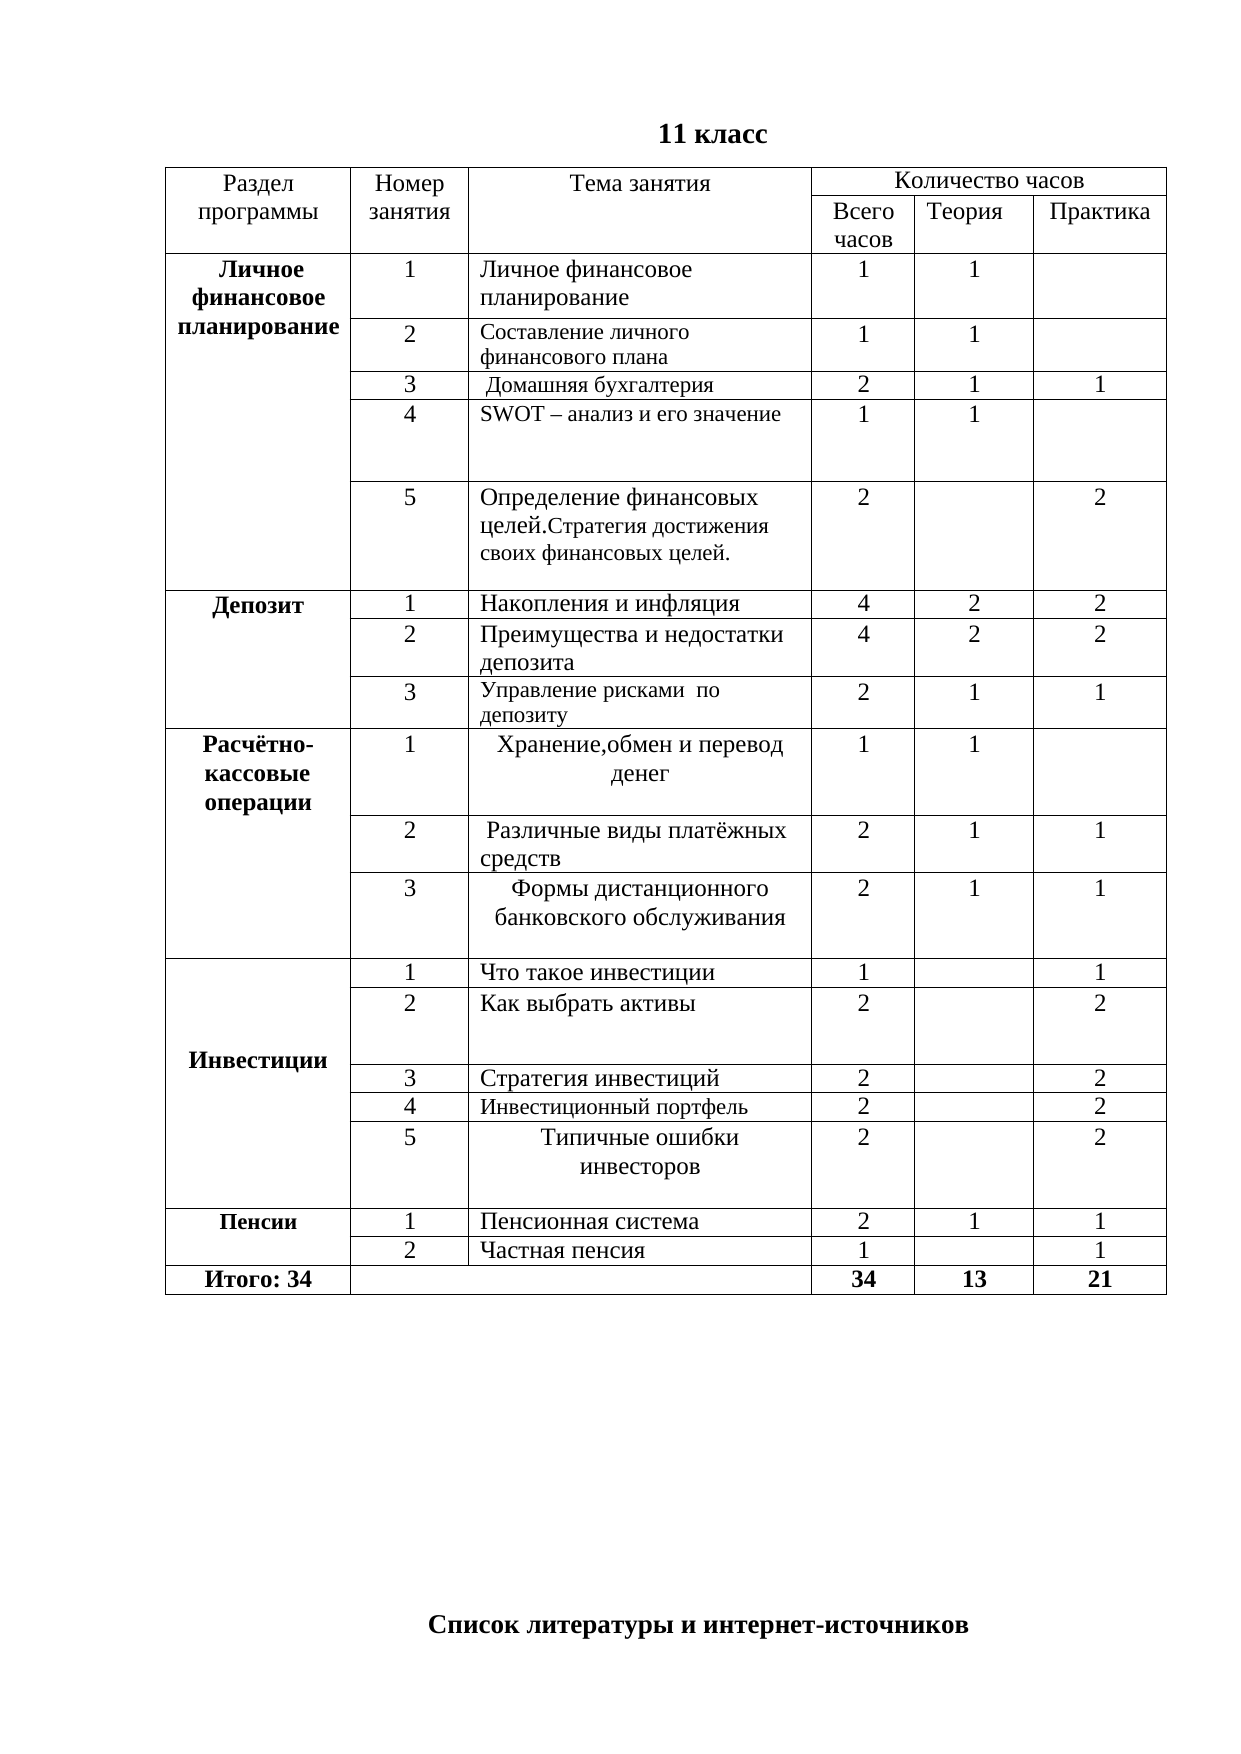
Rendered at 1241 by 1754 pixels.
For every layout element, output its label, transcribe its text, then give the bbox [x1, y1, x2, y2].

table_cell 2 [915, 619, 1033, 676]
table_cell Всего часов [812, 196, 914, 253]
text Список литературы и интернет-источников [154, 1609, 1198, 1640]
table_cell Пенсионная система [469, 1209, 811, 1236]
table_cell 2 [351, 988, 468, 1064]
table_header Тема занятия [469, 168, 811, 253]
table_cell 1 [351, 591, 468, 618]
table_cell Управление рисками по депозиту [469, 677, 811, 728]
table_cell 1 [1034, 372, 1166, 399]
table_cell Накопления и инфляция [469, 591, 811, 618]
table_cell 2 [1034, 1122, 1166, 1207]
table_cell 4 [812, 591, 914, 618]
table_cell Депозит [166, 591, 350, 728]
table_header Раздел программы [166, 168, 350, 253]
table_cell 3 [351, 372, 468, 399]
table_cell 2 [1034, 1065, 1166, 1092]
table_cell 1 [915, 400, 1033, 481]
table_cell 1 [1034, 1237, 1166, 1265]
table_cell Хранение,обмен и перевод денег [469, 729, 811, 814]
table_cell Пенсии [166, 1209, 350, 1265]
table_cell 1 [812, 319, 914, 371]
table_cell SWOT – анализ и его значение [469, 400, 811, 481]
table_cell [915, 1093, 1033, 1121]
table_cell 4 [351, 400, 468, 481]
table_cell 2 [812, 482, 914, 589]
table_cell 2 [812, 677, 914, 728]
table_cell Домашняя бухгалтерия [469, 372, 811, 399]
table_cell 1 [812, 729, 914, 814]
table_cell [351, 1266, 811, 1294]
table_cell [915, 959, 1033, 987]
table_cell 2 [812, 988, 914, 1064]
table_cell 1 [812, 1237, 914, 1265]
table_cell 2 [812, 1122, 914, 1207]
table_cell 1 [351, 1209, 468, 1236]
table_cell 3 [351, 1065, 468, 1092]
table_cell 2 [812, 1065, 914, 1092]
table_cell 3 [351, 677, 468, 728]
table_cell 2 [351, 319, 468, 371]
table_cell 1 [351, 959, 468, 987]
table_cell 2 [351, 1237, 468, 1265]
table_cell 2 [1034, 591, 1166, 618]
table_cell 1 [1034, 959, 1166, 987]
table_cell [1034, 254, 1166, 318]
table_cell Типичные ошибки инвесторов [469, 1122, 811, 1207]
table_cell 2 [351, 816, 468, 872]
table_cell Инвестиционный портфель [469, 1093, 811, 1121]
table_cell Определение финансовых целей.Стратегия достижения своих финансовых целей. [469, 482, 811, 589]
table_cell 1 [1034, 677, 1166, 728]
table_cell [915, 1065, 1033, 1092]
table_cell 2 [915, 591, 1033, 618]
text 11 класс [448, 116, 977, 149]
table_cell [915, 482, 1033, 589]
table_cell Как выбрать активы [469, 988, 811, 1064]
table_cell 1 [812, 400, 914, 481]
table_cell Личное финансовое планирование [166, 254, 350, 589]
table_cell 1 [915, 1209, 1033, 1236]
table_cell 1 [1034, 816, 1166, 872]
table_cell 21 [1034, 1266, 1166, 1294]
table_cell 4 [812, 619, 914, 676]
table_cell 34 [812, 1266, 914, 1294]
table_cell 1 [351, 254, 468, 318]
table_cell 2 [812, 816, 914, 872]
table_cell 5 [351, 482, 468, 589]
table_cell Теория [915, 196, 1033, 253]
table_cell [1034, 400, 1166, 481]
table_cell 1 [915, 729, 1033, 814]
table_cell [1034, 729, 1166, 814]
table_cell 1 [1034, 873, 1166, 958]
table_cell 2 [812, 1093, 914, 1121]
table_cell Стратегия инвестиций [469, 1065, 811, 1092]
table_cell 1 [915, 677, 1033, 728]
table_cell 1 [915, 319, 1033, 371]
table_cell 1 [351, 729, 468, 814]
table_cell 1 [915, 372, 1033, 399]
table_cell [915, 1122, 1033, 1207]
table_cell 2 [1034, 619, 1166, 676]
table_cell 4 [351, 1093, 468, 1121]
table_cell 1 [812, 959, 914, 987]
table_cell Различные виды платёжных средств [469, 816, 811, 872]
table_cell Что такое инвестиции [469, 959, 811, 987]
table_cell 1 [915, 254, 1033, 318]
table_cell 2 [812, 372, 914, 399]
table_cell 1 [915, 873, 1033, 958]
table_cell [915, 1237, 1033, 1265]
table_cell 1 [812, 254, 914, 318]
table_cell Расчётно- кассовые операции [166, 729, 350, 958]
table_cell 1 [1034, 1209, 1166, 1236]
table_cell 2 [812, 1209, 914, 1236]
table_cell [915, 988, 1033, 1064]
table_cell Итого: 34 [166, 1266, 350, 1294]
table_cell 2 [1034, 988, 1166, 1064]
table_cell [1034, 319, 1166, 371]
table_cell Преимущества и недостатки депозита [469, 619, 811, 676]
table_cell Личное финансовое планирование [469, 254, 811, 318]
table_cell 1 [915, 816, 1033, 872]
table_header Количество часов [812, 168, 1166, 195]
table_cell 2 [1034, 1093, 1166, 1121]
table_cell 5 [351, 1122, 468, 1207]
table_cell 3 [351, 873, 468, 958]
table_cell Практика [1034, 196, 1166, 253]
table_cell 13 [915, 1266, 1033, 1294]
table_cell Формы дистанционного банковского обслуживания [469, 873, 811, 958]
table_header Номер занятия [351, 168, 468, 253]
table_cell Инвестиции [166, 959, 350, 1207]
table_cell 2 [351, 619, 468, 676]
table_cell 2 [1034, 482, 1166, 589]
table_cell 2 [812, 873, 914, 958]
table_cell Частная пенсия [469, 1237, 811, 1265]
table_cell Составление личного финансового плана [469, 319, 811, 371]
